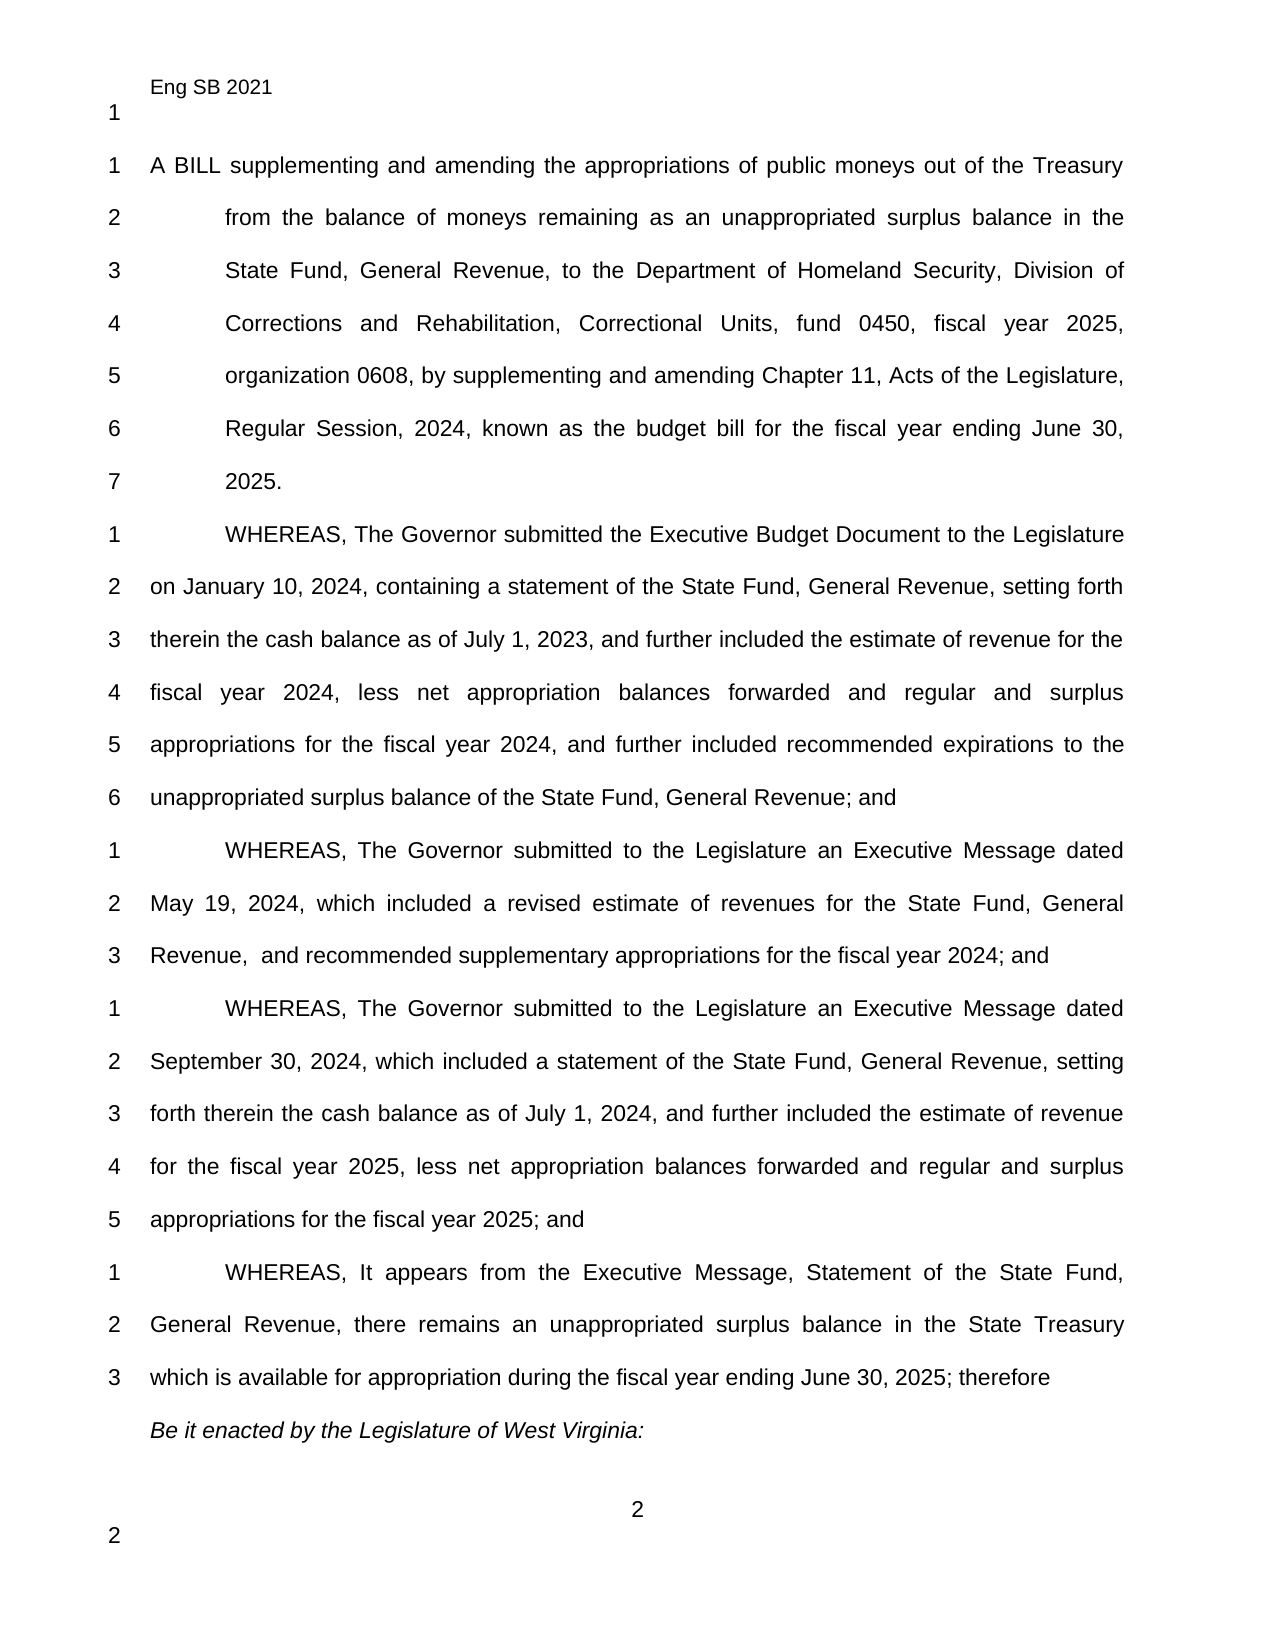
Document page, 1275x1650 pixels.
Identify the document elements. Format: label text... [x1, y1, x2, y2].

text WHEREAS, The Governor submitted the Executive Budget Document to the Legislature on January 10, 2024, containing a statement of the State Fund, General Revenue, setting forth therein the cash balance as of July 1, 2023, and further included the estimate of revenue for the fiscal year 2024, less net appropriation balances forwarded and regular and surplus appropriations for the fiscal year 2024, and further included recommended expirations to the unappropriated surplus balance of the State Fund, General Revenue; and [150, 521, 1125, 810]
title A BILL supplementing and amending the appropriations of public moneys out of the Treasury from the balance of moneys remaining as an unappropriated surplus balance in the State Fund, General Revenue, to the Department of Homeland Security, Division of Corrections and Rehabilitation, Correctional Units, fund 0450, fiscal year 2025, organization 0608, by supplementing and amending Chapter 11, Acts of the Legislature, Regular Session, 2024, known as the budget bill for the fiscal year ending June 30, 2025. [150, 152, 1125, 494]
text WHEREAS, It appears from the Executive Message, Statement of the State Fund, General Revenue, there remains an unappropriated surplus balance in the State Treasury which is available for appropriation during the fiscal year ending June 30, 2025; therefore [150, 1258, 1125, 1390]
text WHEREAS, The Governor submitted to the Legislature an Executive Message dated May 19, 2024, which included a revised estimate of revenues for the State Fund, General Revenue, and recommended supplementary appropriations for the fiscal year 2024; and [150, 837, 1125, 968]
text Be it enacted by the Legislature of West Virginia: [150, 1417, 1125, 1443]
text WHEREAS, The Governor submitted to the Legislature an Executive Message dated September 30, 2024, which included a statement of the State Fund, General Revenue, setting forth therein the cash balance as of July 1, 2024, and further included the estimate of revenue for the fiscal year 2025, less net appropriation balances forwarded and regular and surplus appropriations for the fiscal year 2025; and [150, 995, 1125, 1232]
